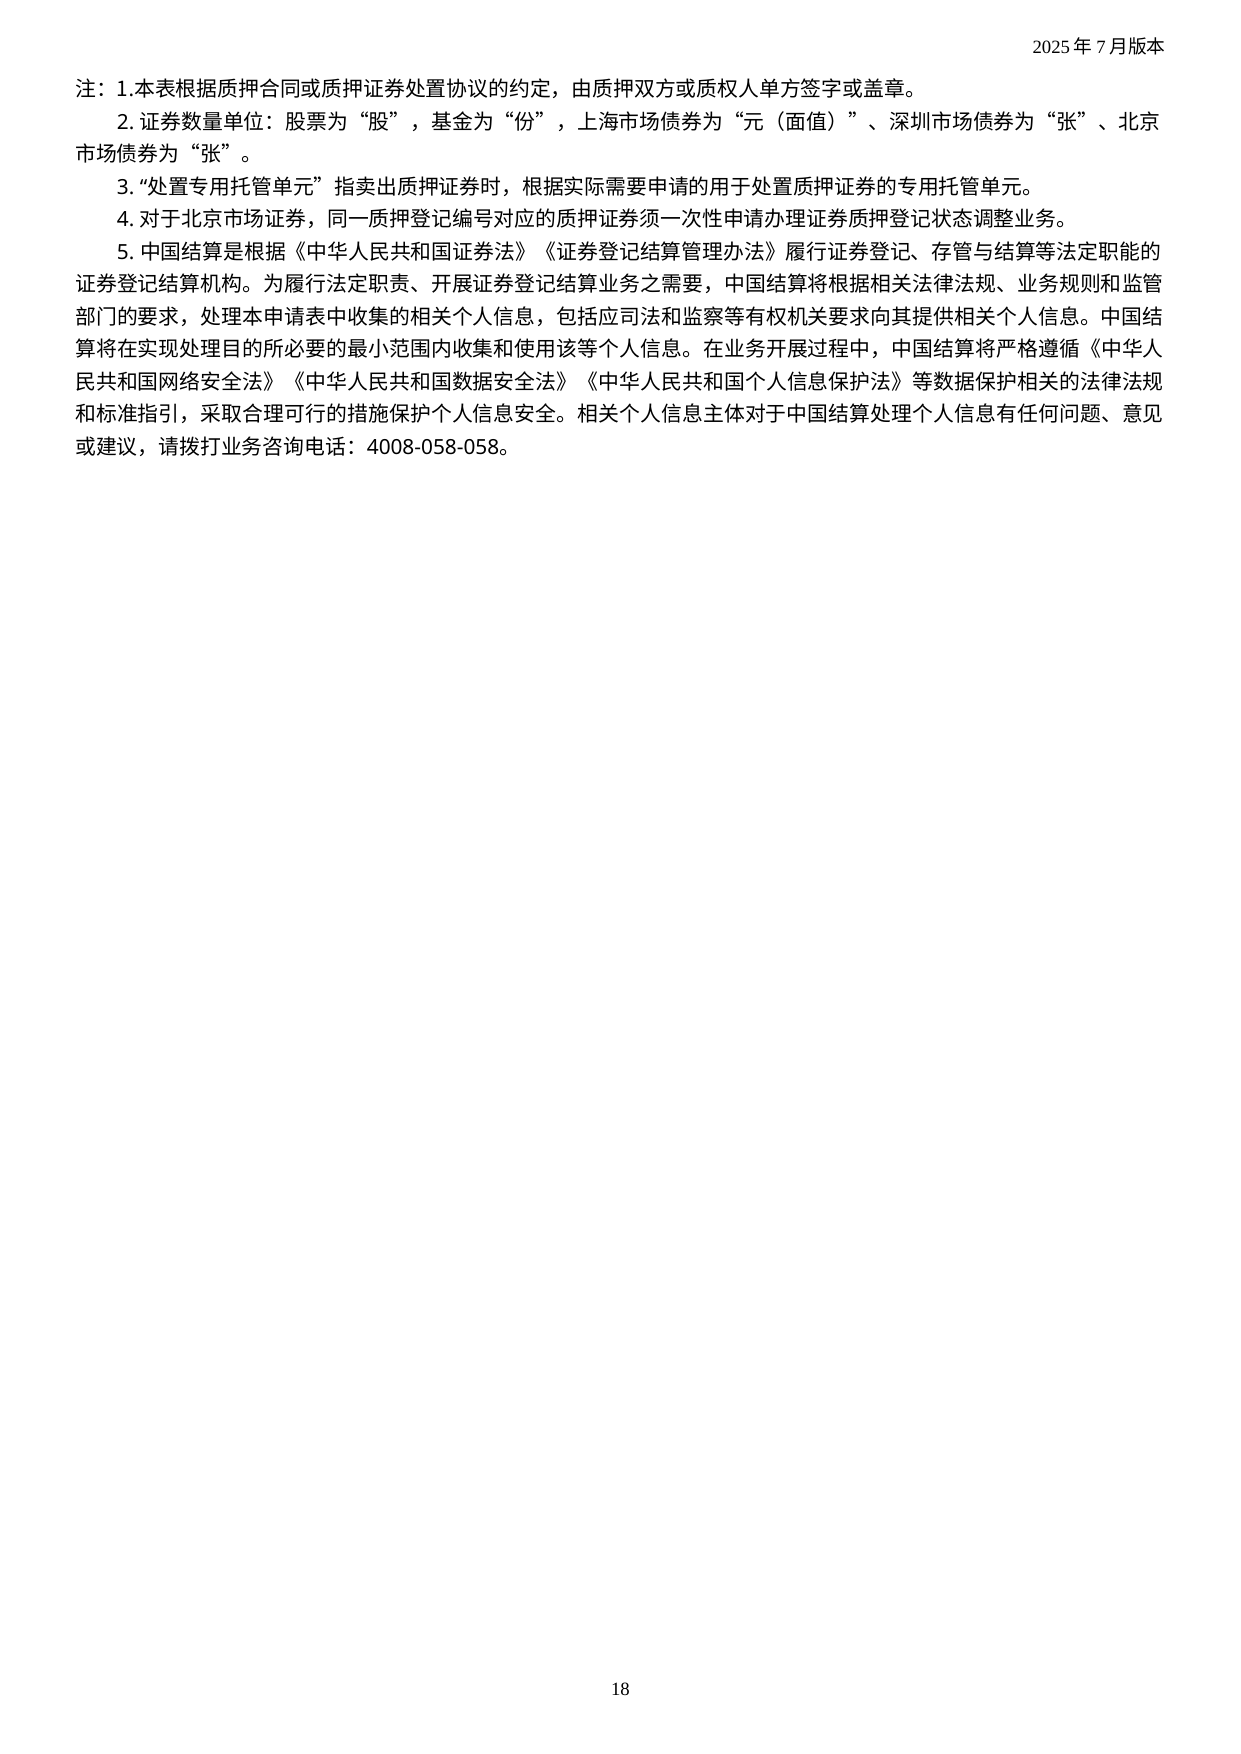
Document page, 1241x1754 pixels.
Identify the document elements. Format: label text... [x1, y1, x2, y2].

text 注：1.本表根据质押合同或质押证券处置协议的约定，由质押双方或质权人单方签字或盖章。 [75, 71, 1165, 104]
list 5. 中国结算是根据《中华人民共和国证券法》《证券登记结算管理办法》履行证券登记、存管与结算等法定职能的证券登记结算机构。为履行法定职责、开展证券登记结算业务之需要，中国结算将根据相关法律法规、业务规则和监管部门的要求，处理本申请表中收集的相关个人信息，包括应司法和监察等有权机关要求向其提供相关个人信息。中国结算将在实现处理目的所必要的最小范围内收集和使用该等个人信息。在业务开展过程中，中国结算将严格遵循《中华人民共和国网络安全法》《中华人民共和国数据安全法》《中华人民共和国个人信息保护法》等数据保护相关的法律法规和标准指引，采取合理可行的措施保护个人信息安全。相关个人信息主体对于中国结算处理个人信息有任何问题、意见或建议，请拨打业务咨询电话：4008-058-058。 [75, 234, 1165, 461]
text 2. 证券数量单位：股票为“股”，基金为“份”，上海市场债券为“元（面值）”、深圳市场债券为“张”、北京市场债券为“张”。 [75, 104, 1165, 169]
list 4. 对于北京市场证券，同一质押登记编号对应的质押证券须一次性申请办理证券质押登记状态调整业务。 [75, 201, 1165, 234]
list 3. “处置专用托管单元”指卖出质押证券时，根据实际需要申请的用于处置质押证券的专用托管单元。 [75, 169, 1165, 201]
